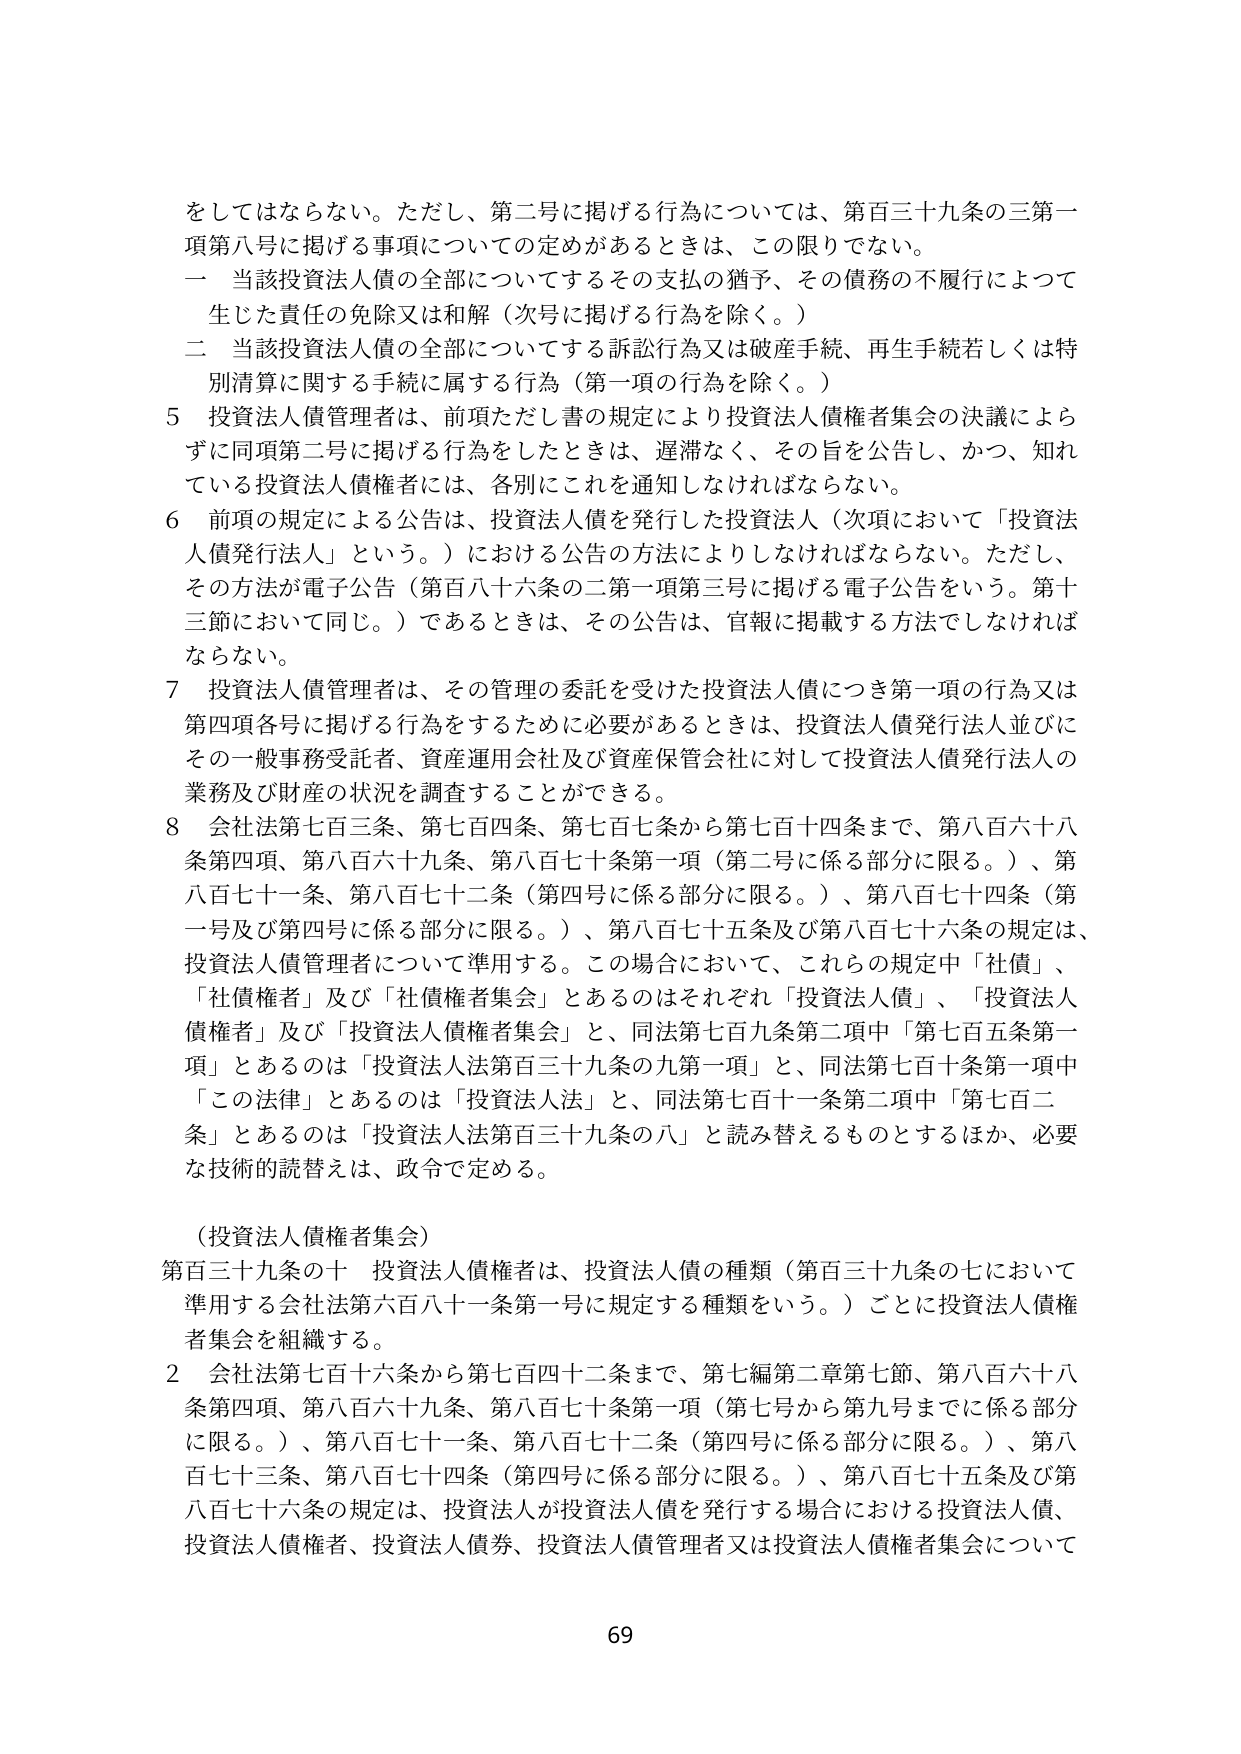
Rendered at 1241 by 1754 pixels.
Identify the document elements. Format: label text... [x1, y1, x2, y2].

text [161, 194, 1079, 262]
text 二 当該投資法人債の全部についてする訴訟行為又は破産手続、再生手続若しくは特別清算に関する手続に属する行為（第一項の行為を除く。） [184, 330, 1079, 399]
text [161, 1355, 1079, 1560]
text ８ 会社法第七百三条、第七百四条、第七百七条から第七百十四条まで、第八百六十八条第四項、第八百六十九条、第八百七十条第一項（第二号に係る部分に限る。）、第八百七十一条、第八百七十二条（第四号に係る部分に限る。）、第八百七十四条（第一号及び第四号に係る部分に限る。）、第八百七十五条及び第八百七十六条の規定は、投資法人債管理者について準用する。この場合において、これらの規定中「社債」、「社債権者」及び「社債権者集会」とあるのはそれぞれ「投資法人債」、「投資法人債権者」及び「投資法人債権者集会」と、同法第七百九条第二項中「第七百五条第一項」とあるのは「投資法人法第百三十九条の九第一項」と、同法第七百十条第一項中「この法律」とあるのは「投資法人法」と、同法第七百十一条第二項中「第七百二条」とあるのは「投資法人法第百三十九条の八」と読み替えるものとするほか、必要な技術的読替えは、政令で定める。 [161, 809, 1079, 1184]
text ７ 投資法人債管理者は、その管理の委託を受けた投資法人債につき第一項の行為又は第四項各号に掲げる行為をするために必要があるときは、投資法人債発行法人並びにその一般事務受託者、資産運用会社及び資産保管会社に対して投資法人債発行法人の業務及び財産の状況を調査することができる。 [161, 672, 1079, 809]
text （投資法人債権者集会） [184, 1219, 1079, 1253]
text ６ 前項の規定による公告は、投資法人債を発行した投資法人（次項において「投資法人債発行法人」という。）における公告の方法によりしなければならない。ただし、その方法が電子公告（第百八十六条の二第一項第三号に掲げる電子公告をいう。第十三節において同じ。）であるときは、その公告は、官報に掲載する方法でしなければならない。 [161, 501, 1079, 672]
text ５ 投資法人債管理者は、前項ただし書の規定により投資法人債権者集会の決議によらずに同項第二号に掲げる行為をしたときは、遅滞なく、その旨を公告し、かつ、知れている投資法人債権者には、各別にこれを通知しなければならない。 [161, 399, 1079, 501]
text 一 当該投資法人債の全部についてするその支払の猶予、その債務の不履行によつて生じた責任の免除又は和解（次号に掲げる行為を除く。） [184, 262, 1079, 330]
text 第百三十九条の十 投資法人債権者は、投資法人債の種類（第百三十九条の七において準用する会社法第六百八十一条第一号に規定する種類をいう。）ごとに投資法人債権者集会を組織する。 [161, 1253, 1079, 1355]
